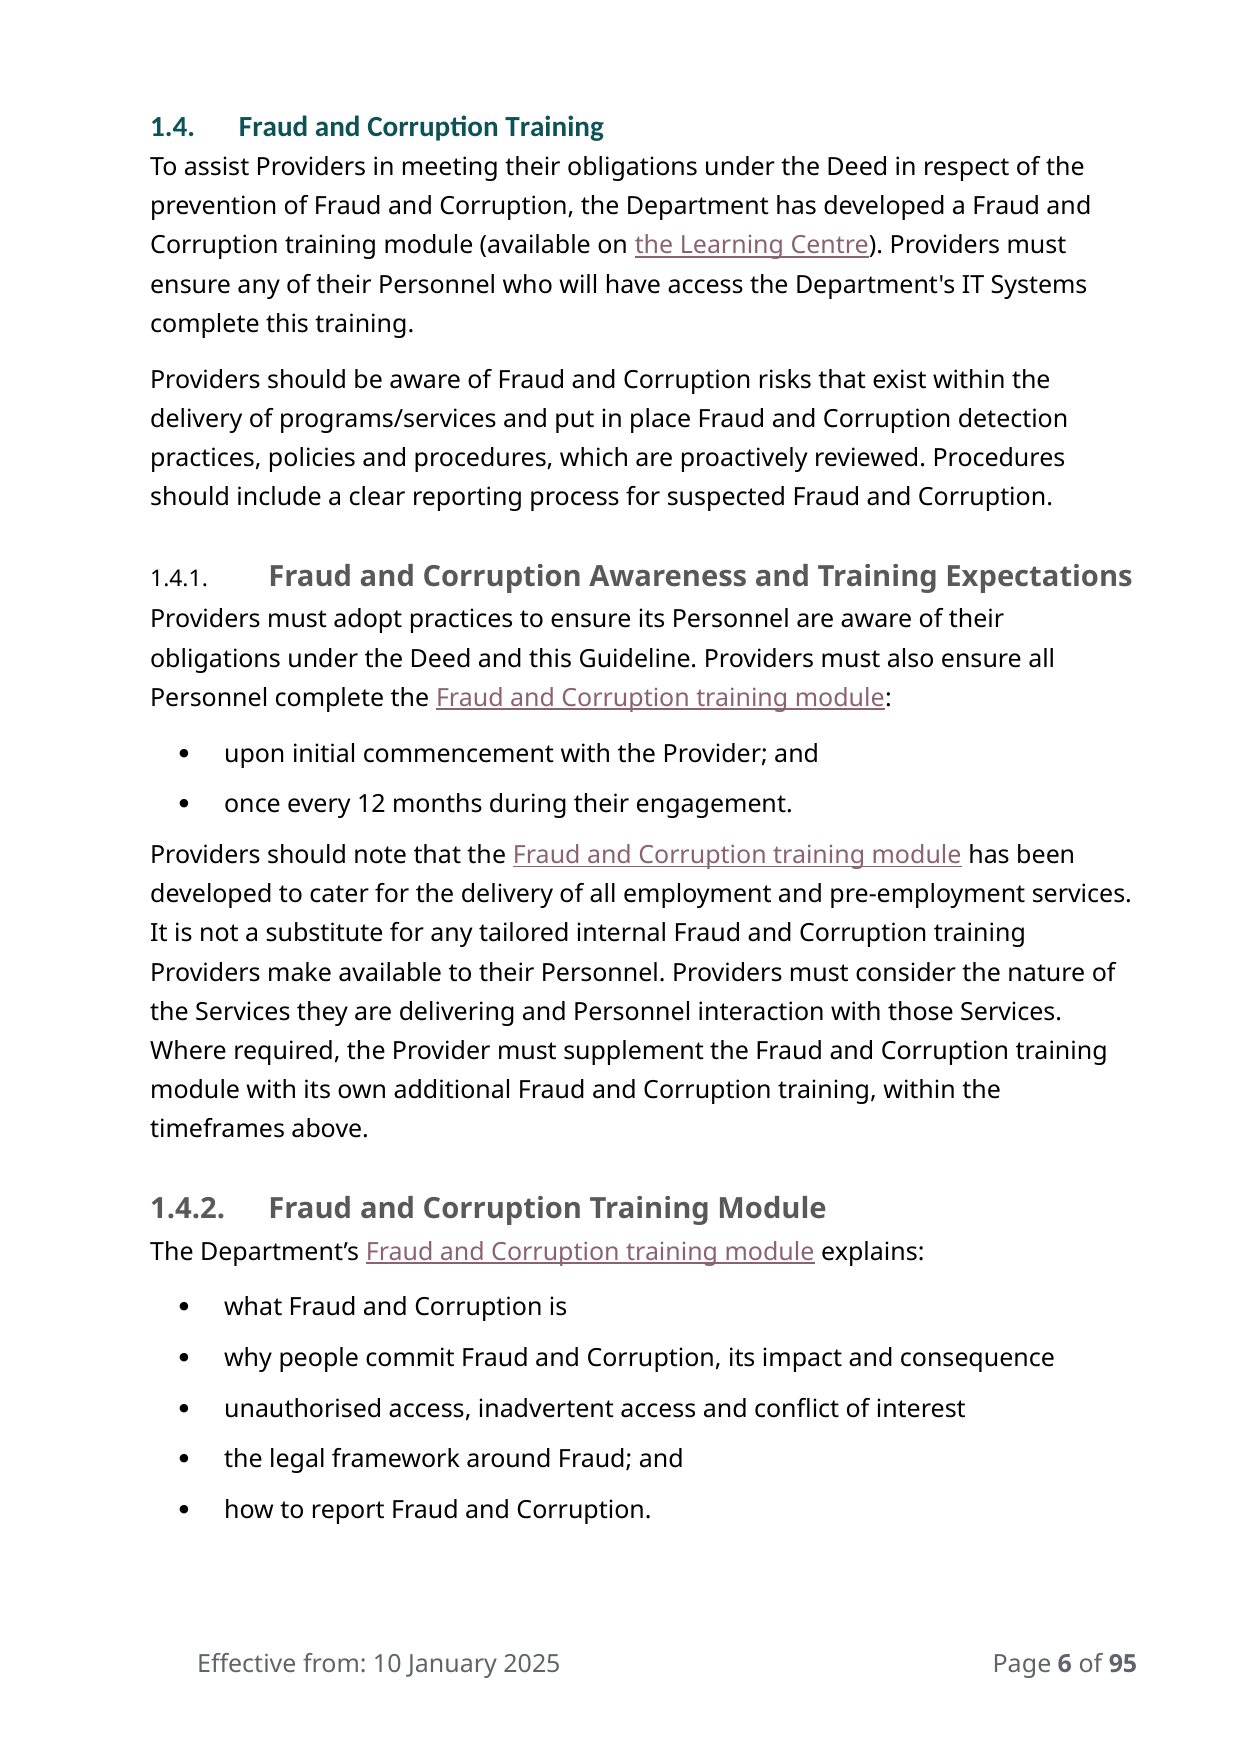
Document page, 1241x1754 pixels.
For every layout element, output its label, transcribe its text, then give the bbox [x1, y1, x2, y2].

subtitle Fraud and Corruption Training [150, 108, 1137, 143]
subtitle Fraud and Corruption Training Module [150, 1187, 1137, 1227]
text Providers must adopt practices to ensure its Personnel are aware of their obligations under the Deed and this Guideline. Providers must also ensure all Personnel complete the Fraud and Corruption training module: [150, 601, 1137, 713]
subtitle Fraud and Corruption Awareness and Training Expectations [150, 555, 1137, 595]
text Providers should note that the Fraud and Corruption training module has been developed to cater for the delivery of all employment and pre-employment services. It is not a substitute for any tailored internal Fraud and Corruption training Providers make available to their Personnel. Providers must consider the nature of the Services they are delivering and Personnel interaction with those Services. Where required, the Provider must supplement the Fraud and Corruption training module with its own additional Fraud and Corruption training, within the timeframes above. [150, 837, 1137, 1145]
text how to report Fraud and Corruption. [179, 1492, 1137, 1526]
text what Fraud and Corruption is [179, 1289, 1137, 1323]
text once every 12 months during their engagement. [179, 786, 1137, 820]
text why people commit Fraud and Corruption, its impact and consequence [179, 1340, 1137, 1374]
text The Department’s Fraud and Corruption training module explains: [150, 1233, 1137, 1267]
text Providers should be aware of Fraud and Corruption risks that exist within the delivery of programs/services and put in place Fraud and Corruption detection practices, policies and procedures, which are proactively reviewed. Procedures should include a clear reporting process for suspected Fraud and Corruption. [150, 361, 1137, 513]
text the legal framework around Fraud; and [179, 1441, 1137, 1475]
text upon initial commencement with the Provider; and [179, 735, 1137, 769]
text To assist Providers in meeting their obligations under the Deed in respect of the prevention of Fraud and Corruption, the Department has developed a Fraud and Corruption training module (available on the Learning Centre). Providers must ensure any of their Personnel who will have access the Department's IT Systems complete this training. [150, 149, 1137, 339]
text unauthorised access, inadvertent access and conflict of interest [179, 1390, 1137, 1424]
